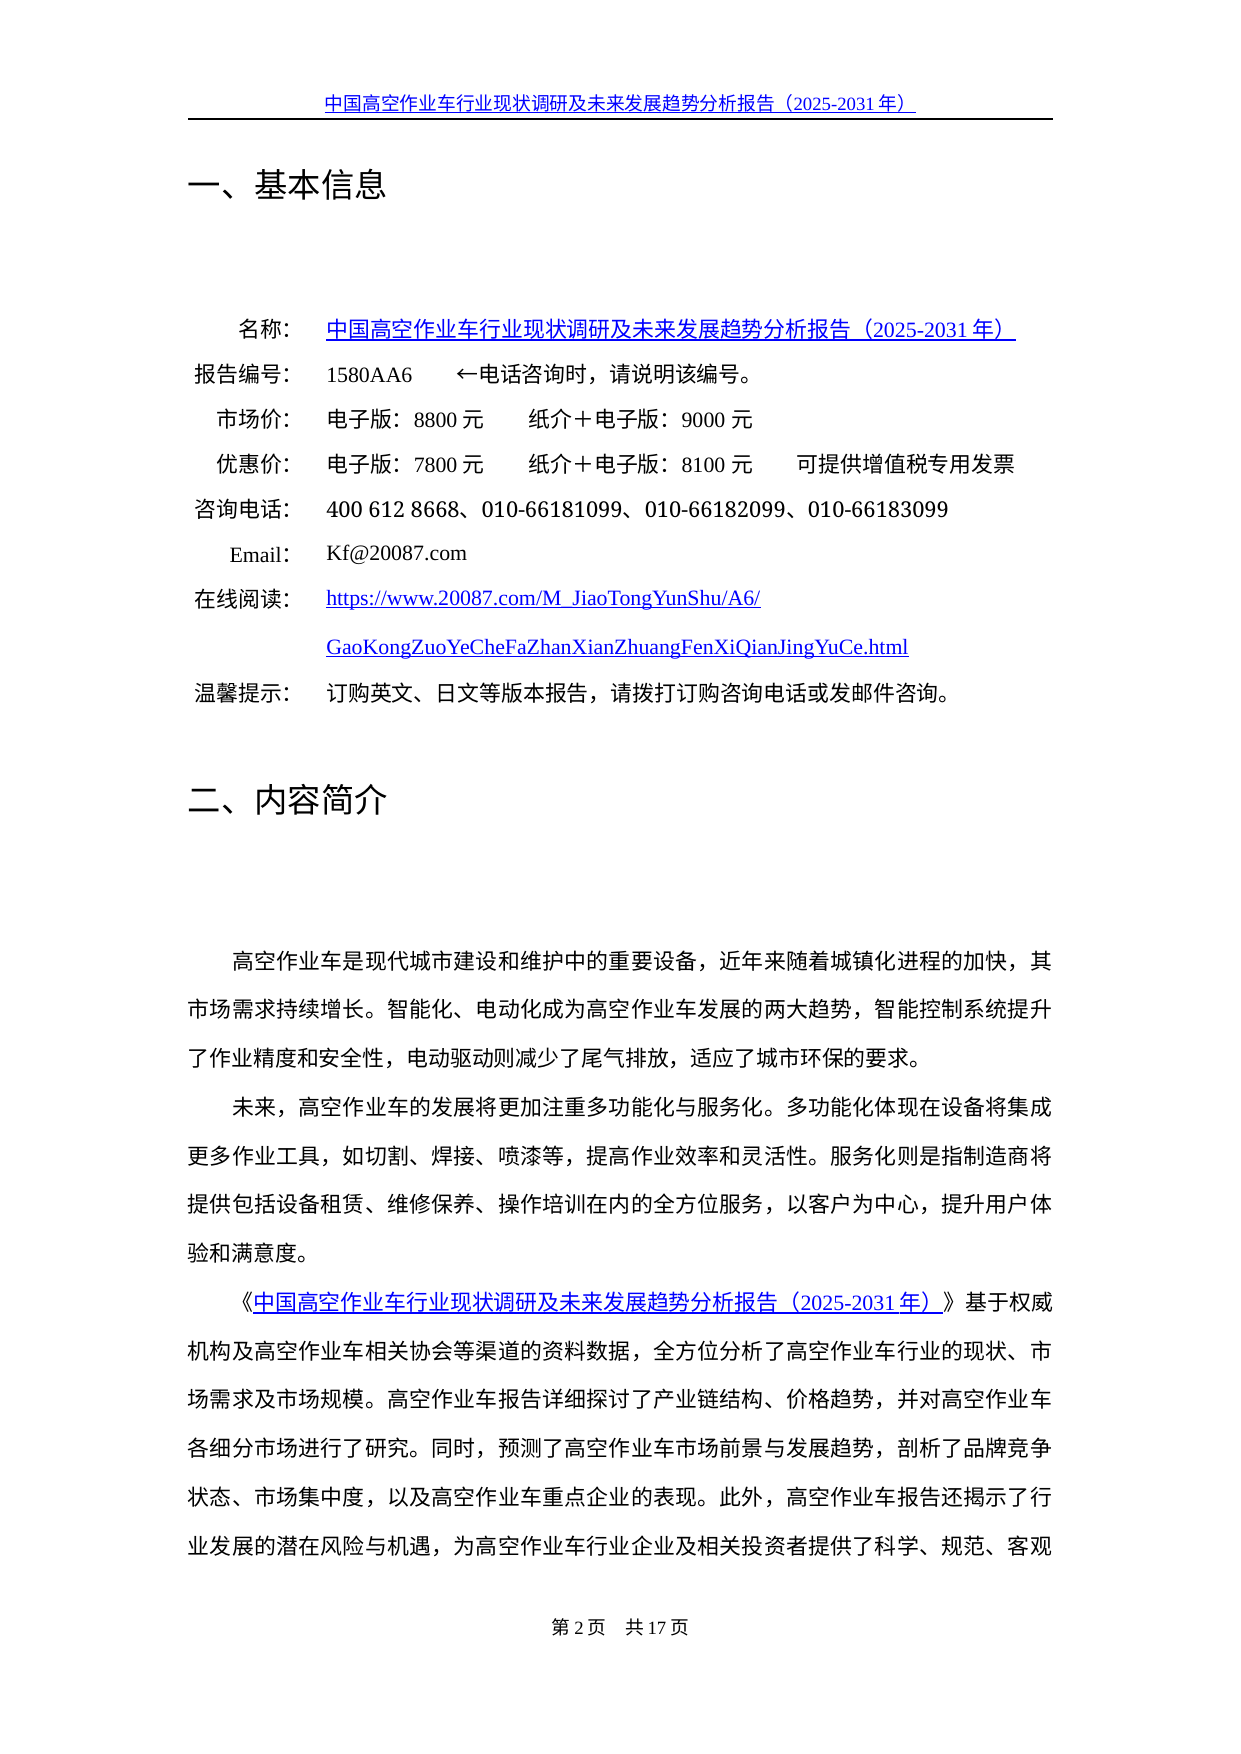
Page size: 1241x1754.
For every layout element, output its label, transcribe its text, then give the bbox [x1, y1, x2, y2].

table_cell 订购英文、日文等版本报告，请拨打订购咨询电话或发邮件咨询。 [315, 675, 1073, 720]
table_cell Email： [167, 537, 315, 582]
table_header 中国高空作业车行业现状调研及未来发展趋势分析报告（2025-2031年） [315, 312, 1073, 357]
table_cell 市场价： [167, 402, 315, 447]
table_cell 1580AA6 ←电话咨询时，请说明该编号。 [315, 357, 1073, 402]
table_cell [315, 582, 1073, 675]
table_cell Kf@20087.com [315, 537, 1073, 582]
table_cell 咨询电话： [167, 492, 315, 537]
table_cell 温馨提示： [167, 675, 315, 720]
table_header 名称： [167, 312, 315, 357]
table_cell 优惠价： [167, 447, 315, 492]
title 二、内容简介 [187, 766, 1053, 831]
table_cell 电子版：7800 元 纸介＋电子版：8100 元 可提供增值税专用发票 [315, 447, 1073, 492]
table_cell 在线阅读： [167, 582, 315, 675]
table_cell 400 612 8668、010-66181099、010-66182099、010-66183099 [315, 492, 1073, 537]
table_cell 报告编号： [167, 357, 315, 402]
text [187, 943, 1053, 1561]
table_cell 电子版：8800 元 纸介＋电子版：9000 元 [315, 402, 1073, 447]
title 一、基本信息 [187, 150, 1053, 215]
